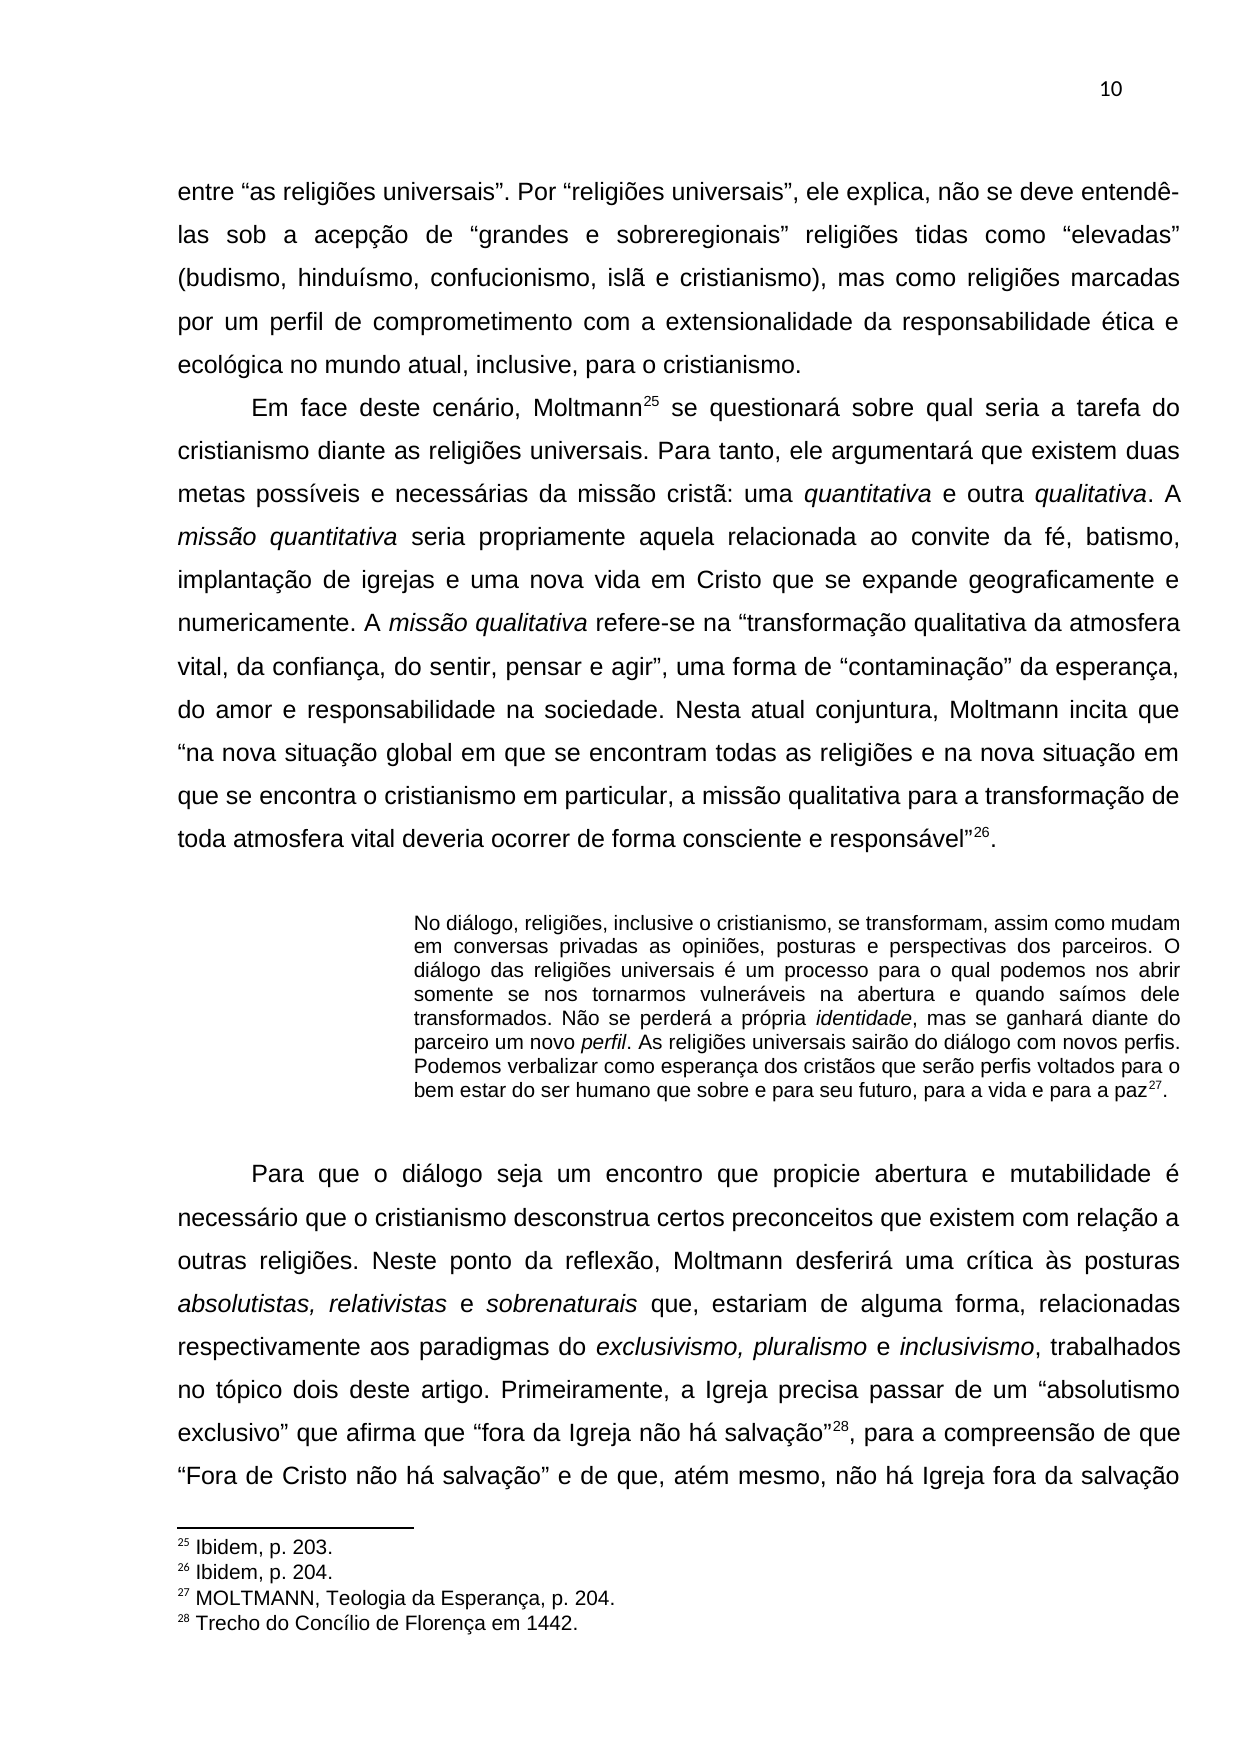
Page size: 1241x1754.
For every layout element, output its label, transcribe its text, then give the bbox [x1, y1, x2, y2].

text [177, 177, 1181, 378]
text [177, 1159, 1181, 1490]
text No diálogo, religiões, inclusive o cristianismo, se transformam, assim como mudam em conversas privadas as opiniões, posturas e perspectivas dos parceiros. O diálogo das religiões universais é um processo para o qual podemos nos abrir somente se nos tornarmos vulneráveis na abertura e quando saímos dele transformados. Não se perderá a própria identidade, mas se ganhará diante do parceiro um novo perfil. As religiões universais sairão do diálogo com novos perfis. Podemos verbalizar como esperança dos cristãos que serão perfis voltados para o bem estar do ser humano que sobre e para seu futuro, para a vida e para a paz. [413, 910, 1181, 1102]
text Em face deste cenário, Moltmann se questionará sobre qual seria a tarefa do cristianismo diante as religiões universais. Para tanto, ele argumentará que existem duas metas possíveis e necessárias da missão cristã: uma quantitativa e outra qualitativa. A missão quantitativa seria propriamente aquela relacionada ao convite da fé, batismo, implantação de igrejas e uma nova vida em Cristo que se expande geograficamente e numericamente. A missão qualitativa refere-se na “transformação qualitativa da atmosfera vital, da confiança, do sentir, pensar e agir”, uma forma de “contaminação” da esperança, do amor e responsabilidade na sociedade. Nesta atual conjuntura, Moltmann incita que “na nova situação global em que se encontram todas as religiões e na nova situação em que se encontra o cristianismo em particular, a missão qualitativa para a transformação de toda atmosfera vital deveria ocorrer de forma consciente e responsável”. [177, 393, 1181, 853]
